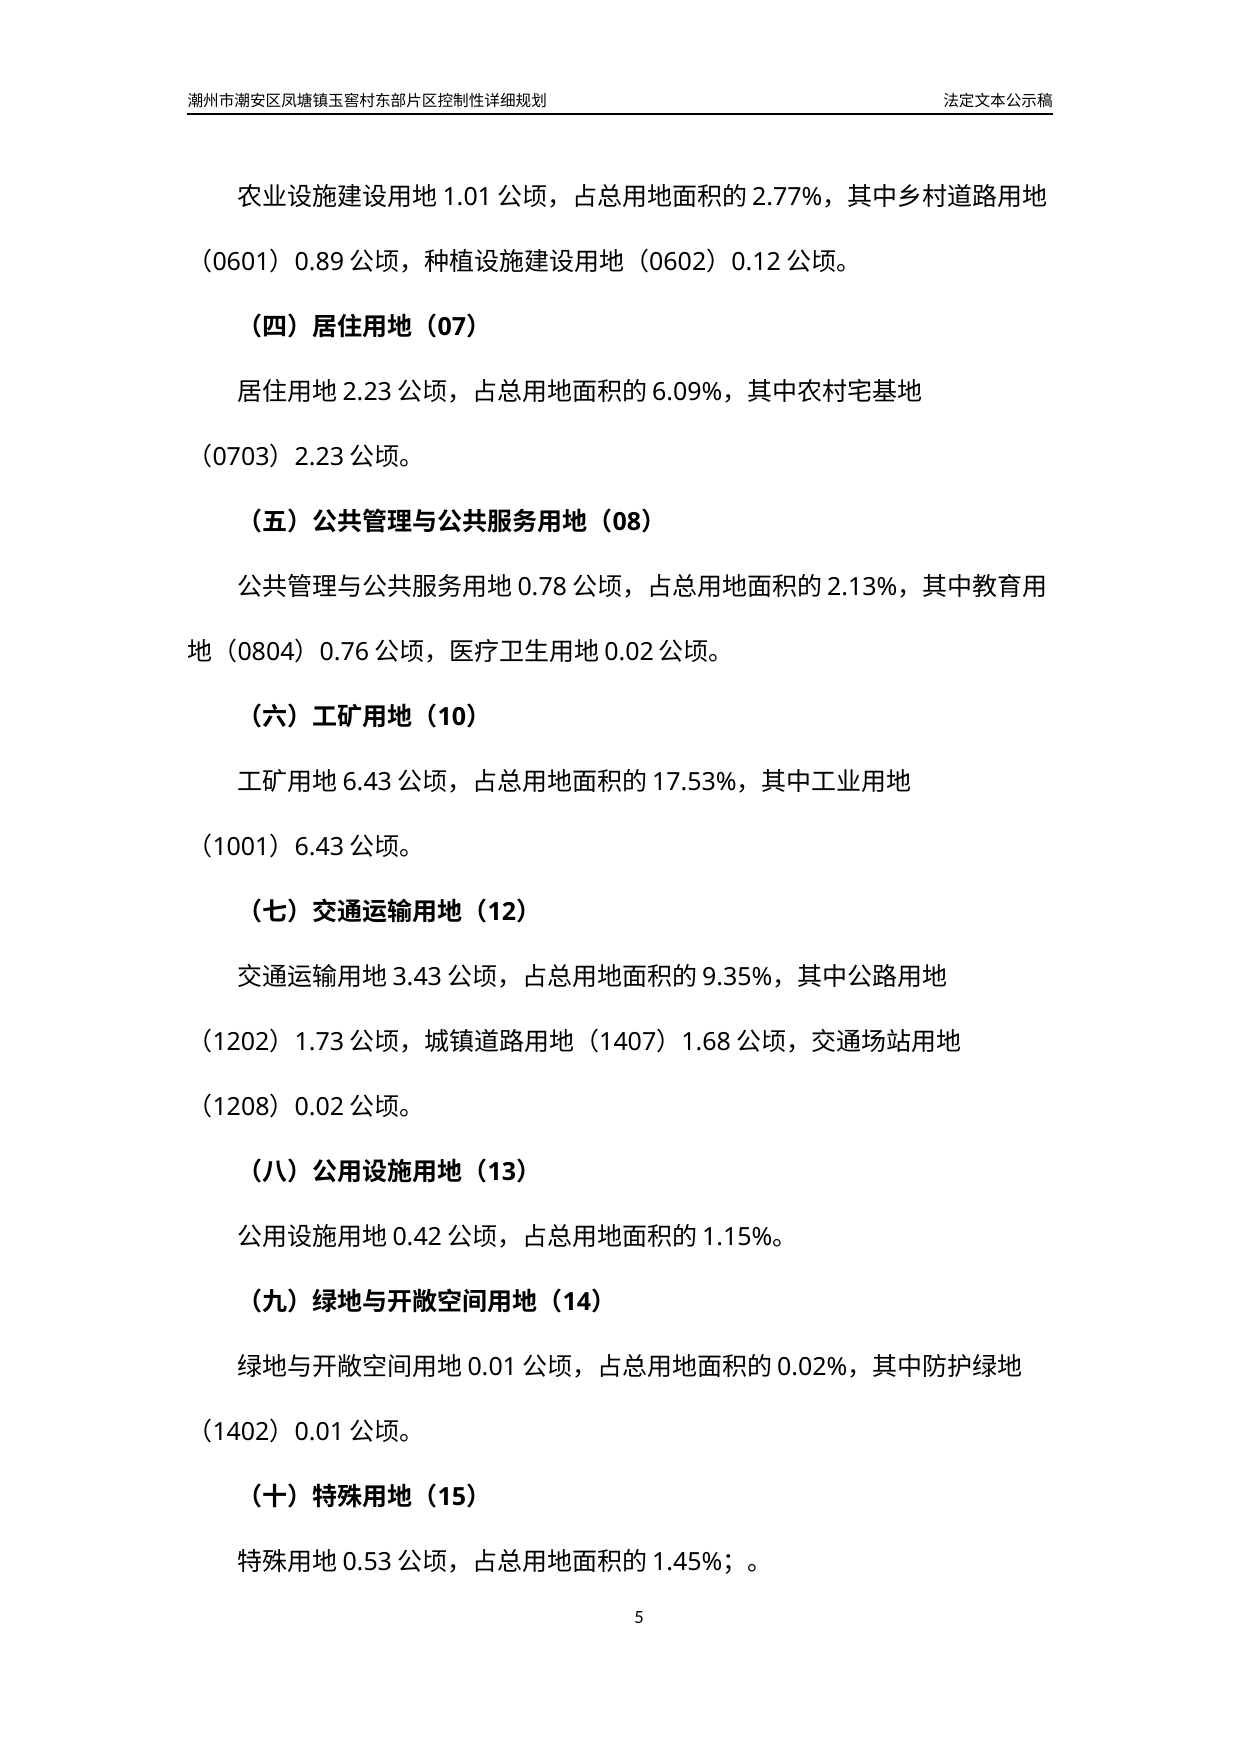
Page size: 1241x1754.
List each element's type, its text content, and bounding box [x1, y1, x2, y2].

text 居住用地2.23公顷，占总用地面积的6.09%，其中农村宅基地（0703）2.23公顷。 [187, 357, 1053, 487]
text （五）公共管理与公共服务用地（08） [187, 487, 1053, 552]
text （九）绿地与开敞空间用地（14） [187, 1267, 1053, 1332]
text （七）交通运输用地（12） [187, 877, 1053, 942]
text 交通运输用地3.43公顷，占总用地面积的9.35%，其中公路用地（1202）1.73公顷，城镇道路用地（1407）1.68公顷，交通场站用地（1208）0.02公顷。 [187, 942, 1053, 1137]
text 公共管理与公共服务用地0.78公顷，占总用地面积的2.13%，其中教育用地（0804）0.76公顷，医疗卫生用地0.02公顷。 [187, 552, 1053, 682]
text （四）居住用地（07） [187, 292, 1053, 357]
text 农业设施建设用地1.01公顷，占总用地面积的2.77%，其中乡村道路用地（0601）0.89公顷，种植设施建设用地（0602）0.12公顷。 [187, 162, 1053, 292]
text 绿地与开敞空间用地0.01公顷，占总用地面积的0.02%，其中防护绿地（1402）0.01公顷。 [187, 1332, 1053, 1462]
text 特殊用地0.53公顷，占总用地面积的1.45%；。 [187, 1527, 1053, 1592]
text （十）特殊用地（15） [187, 1462, 1053, 1527]
text （八）公用设施用地（13） [187, 1137, 1053, 1202]
text 公用设施用地0.42公顷，占总用地面积的1.15%。 [187, 1202, 1053, 1267]
text （六）工矿用地（10） [187, 682, 1053, 747]
text 工矿用地6.43公顷，占总用地面积的17.53%，其中工业用地（1001）6.43公顷。 [187, 747, 1053, 877]
